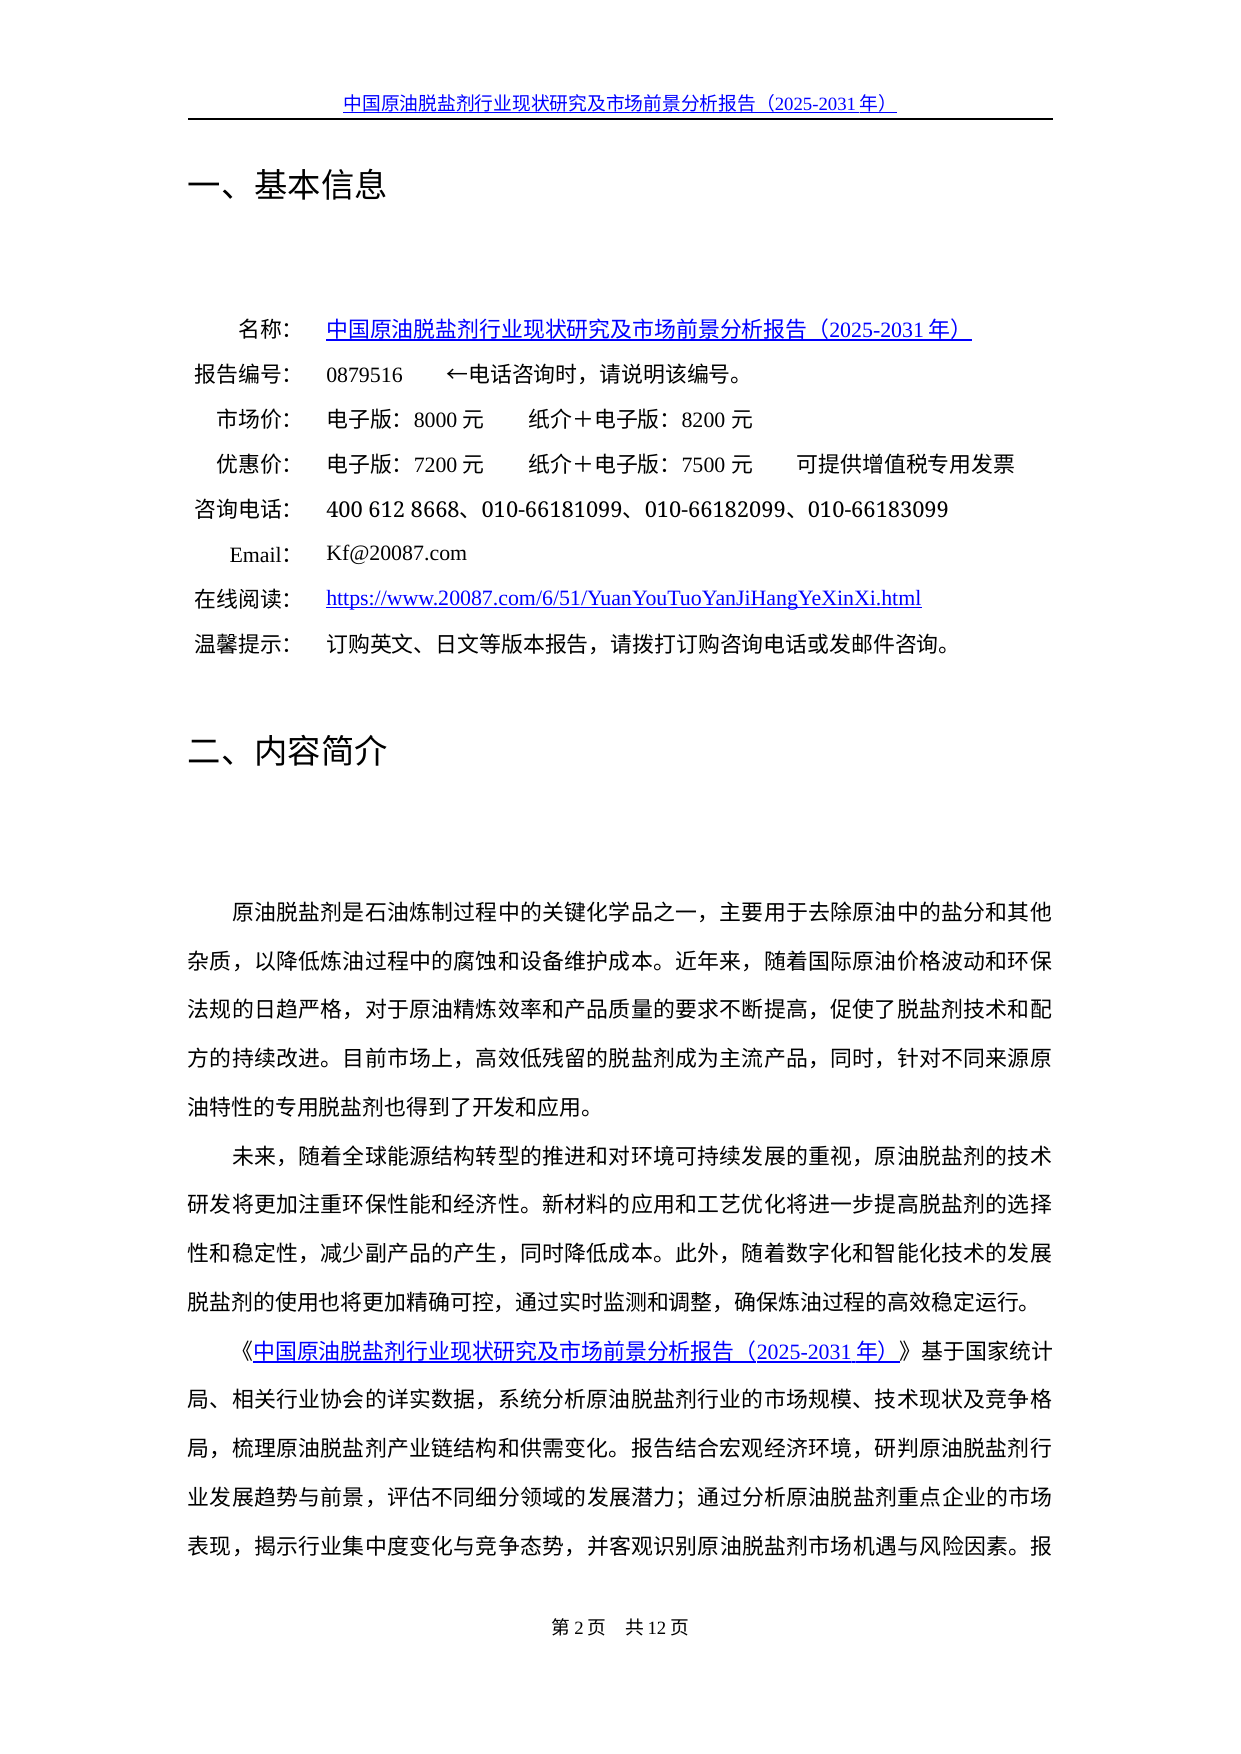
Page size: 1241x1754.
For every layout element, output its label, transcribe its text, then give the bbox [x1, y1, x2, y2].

table_cell 市场价： [167, 402, 315, 447]
table_cell 在线阅读： [167, 582, 315, 627]
table_header 中国原油脱盐剂行业现状研究及市场前景分析报告（2025-2031年） [315, 312, 1073, 357]
table_cell 400 612 8668、010-66181099、010-66182099、010-66183099 [315, 492, 1073, 537]
table_cell Kf@20087.com [315, 537, 1073, 582]
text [187, 894, 1053, 1561]
title 一、基本信息 [187, 150, 1053, 215]
table_cell [315, 582, 1073, 627]
table_cell 电子版：7200 元 纸介＋电子版：7500 元 可提供增值税专用发票 [315, 447, 1073, 492]
table_cell 温馨提示： [167, 627, 315, 672]
table_cell 咨询电话： [167, 492, 315, 537]
table_cell 0879516 ←电话咨询时，请说明该编号。 [315, 357, 1073, 402]
table_cell 报告编号： [167, 357, 315, 402]
table_cell Email： [167, 537, 315, 582]
table_cell 优惠价： [167, 447, 315, 492]
table_cell 电子版：8000 元 纸介＋电子版：8200 元 [315, 402, 1073, 447]
table_header 名称： [167, 312, 315, 357]
title 二、内容简介 [187, 717, 1053, 782]
table_cell 订购英文、日文等版本报告，请拨打订购咨询电话或发邮件咨询。 [315, 627, 1073, 672]
